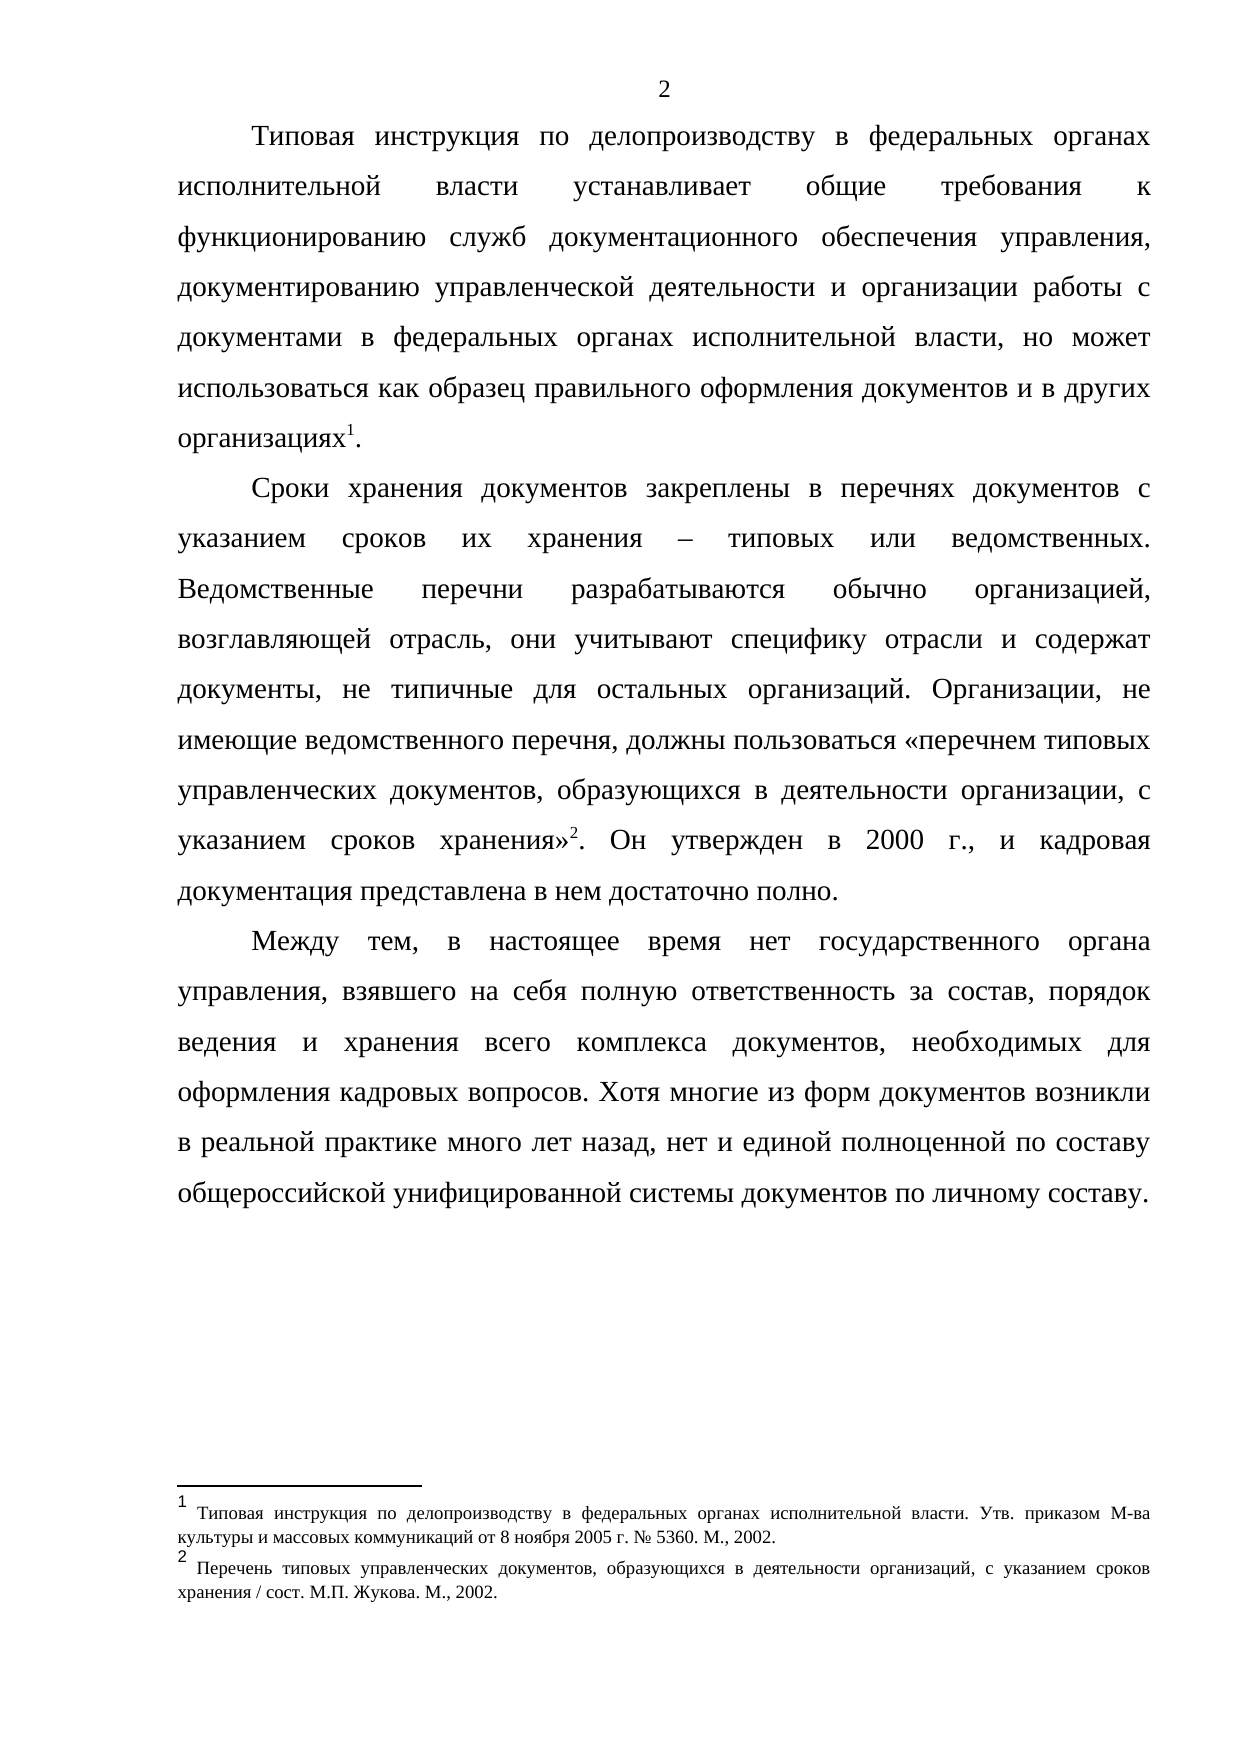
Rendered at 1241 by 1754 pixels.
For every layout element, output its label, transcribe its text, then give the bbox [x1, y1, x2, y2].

subtitle Типовая инструкция по делопроизводству в федеральных органах исполнительной власти устанавливает общие требования к функционированию служб документационного обеспечения управления, документированию управленческой деятельности и организации работы с документами в федеральных органах исполнительной власти, но может использоваться как образец правильного оформления документов и в других организациях. [177, 118, 1152, 453]
text Между тем, в настоящее время нет государственного органа управления, взявшего на себя полную ответственность за состав, порядок ведения и хранения всего комплекса документов, необходимых для оформления кадровых вопросов. Хотя многие из форм документов возникли в реальной практике много лет назад, нет и единой полноценной по составу общероссийской унифицированной системы документов по личному составу. [177, 923, 1152, 1208]
text Сроки хранения документов закреплены в перечнях документов с указанием сроков их хранения – типовых или ведомственных. Ведомственные перечни разрабатываются обычно организацией, возглавляющей отрасль, они учитывают специфику отрасли и содержат документы, не типичные для остальных организаций. Организации, не имеющие ведомственного перечня, должны пользоваться «перечнем типовых управленческих документов, образующихся в деятельности организации, с указанием сроков хранения». Он утвержден в ., и кадровая документация представлена в нем достаточно полно. [177, 470, 1152, 906]
